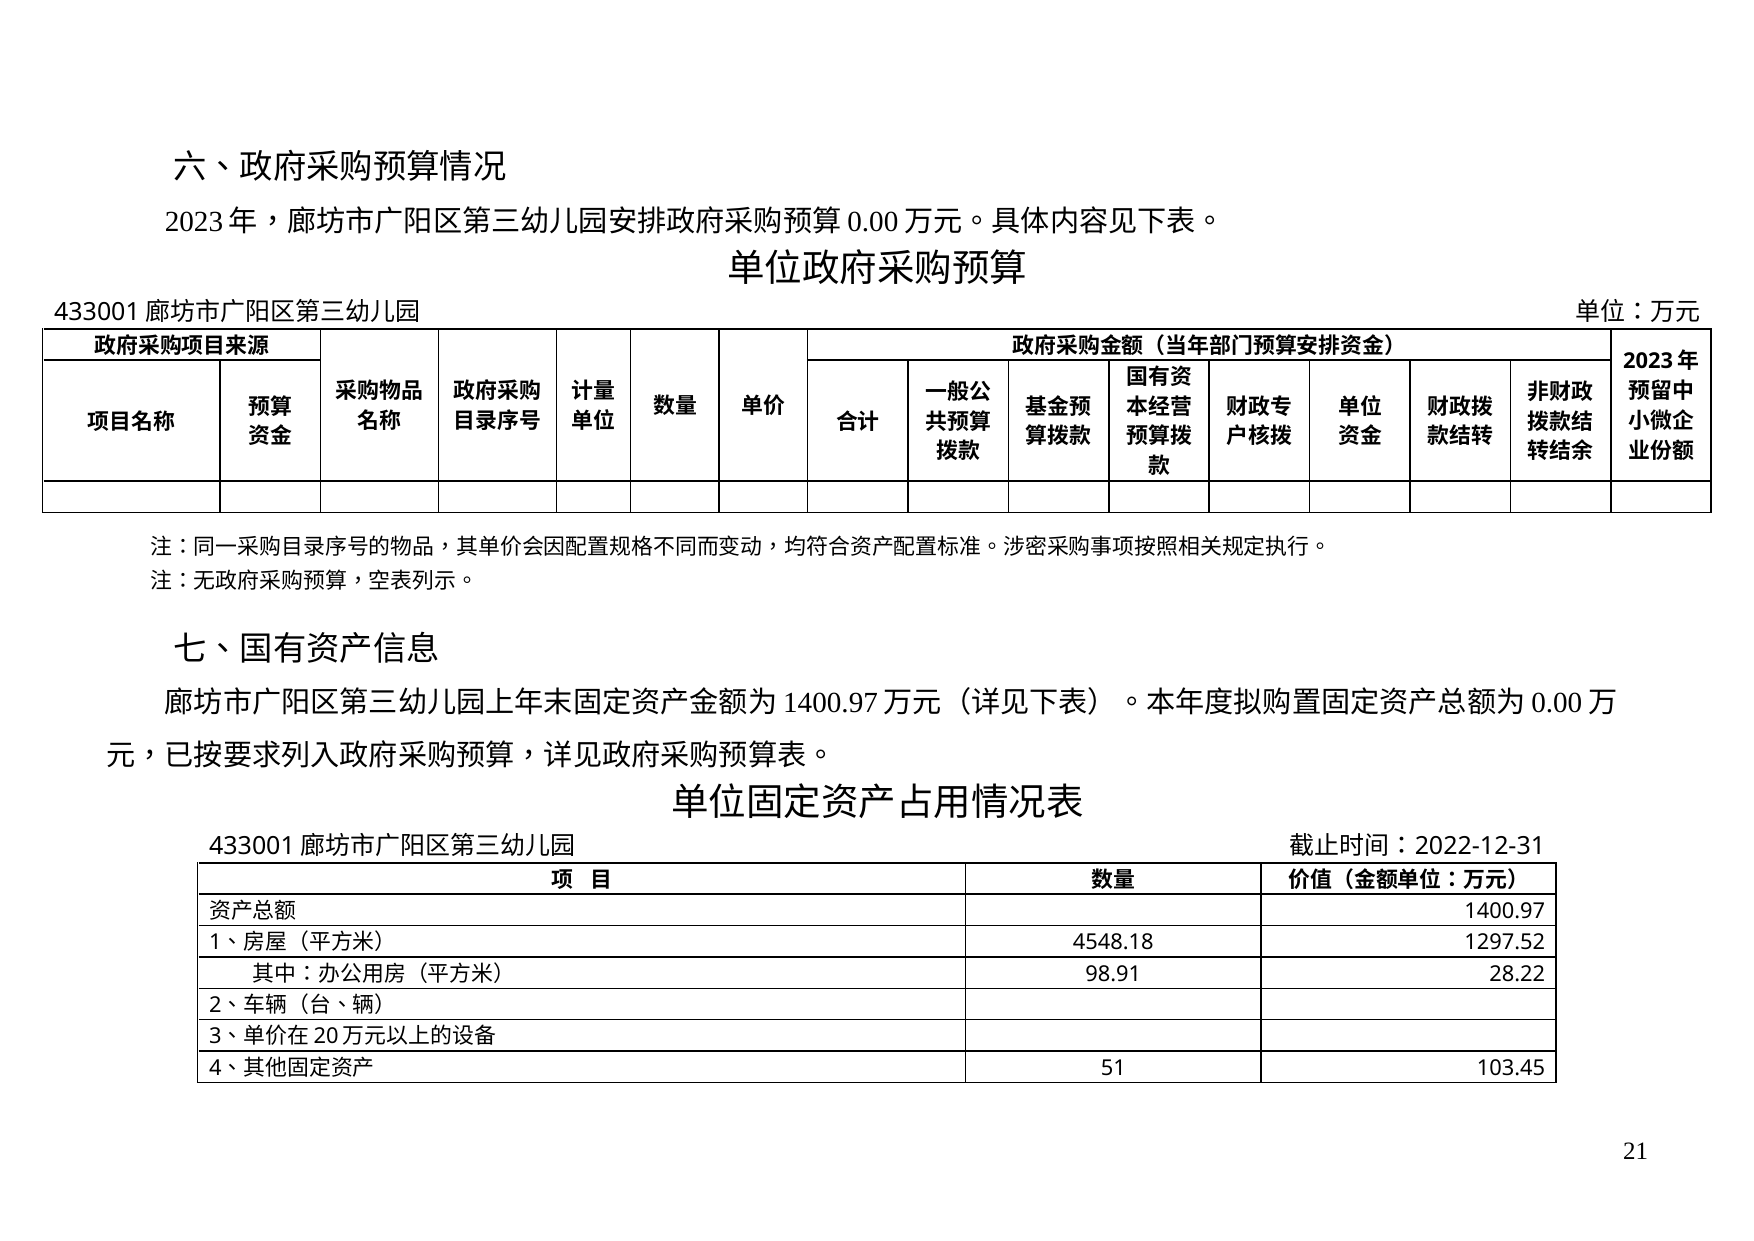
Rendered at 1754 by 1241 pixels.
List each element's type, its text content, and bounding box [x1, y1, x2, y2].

table_cell 2023年 预留中 小微企 业份额 [1612, 330, 1710, 480]
table_cell 4、其他固定资产 [198, 1051, 965, 1081]
table_cell 非财政 拨款结 转结余 [1511, 361, 1610, 480]
table_cell 数量 [966, 864, 1260, 893]
table_cell 51 [966, 1052, 1260, 1081]
table_cell 财政拨 款结转 [1411, 361, 1510, 480]
table_cell [1009, 482, 1108, 511]
table_cell 28.22 [1262, 958, 1555, 987]
table_header 433001廊坊市广阳区第三幼儿园 [43, 294, 807, 328]
table_cell [221, 482, 320, 511]
table_cell 数量 [631, 330, 718, 480]
table_cell [966, 895, 1260, 925]
table_cell [720, 482, 807, 511]
table_cell 其中：办公用房（平方米） [198, 957, 965, 987]
table_cell [439, 482, 556, 511]
table_cell [1110, 482, 1208, 511]
table_cell 项目名称 [43, 360, 219, 480]
table_cell 3、单价在20万元以上的设备 [198, 1020, 965, 1050]
table_cell 预算 资金 [221, 361, 320, 480]
table_cell 资产总额 [198, 894, 965, 925]
text 单位固定资产占用情况表 [106, 775, 1648, 826]
table_cell 计量 单位 [557, 330, 630, 480]
table_cell 1、房屋（平方米） [198, 926, 965, 956]
table_cell 1400.97 [1262, 895, 1555, 925]
text 六、政府采购预算情况 [106, 143, 1648, 188]
table_cell [1511, 482, 1610, 511]
table_cell [1262, 1020, 1555, 1050]
table_cell 基金预算拨款 [1009, 361, 1108, 480]
table_header 截止时间：2022-12-31 [966, 828, 1555, 862]
text 注：无政府采购预算，空表列示。 [106, 565, 1648, 595]
table_cell [1210, 482, 1309, 511]
table_cell [808, 482, 907, 511]
table_cell [557, 482, 630, 511]
text 廊坊市广阳区第三幼儿园上年末固定资产金额为1400.97万元（详见下表）。本年度拟购置固定资产总额为0.00万元，已按要求列入政府采购预算，详见政府采购预算表。 [106, 671, 1648, 775]
table_cell [1411, 482, 1510, 511]
text 单位政府采购预算 [106, 241, 1648, 292]
table_cell 采购物品名称 [321, 330, 438, 480]
table_cell [1262, 989, 1555, 1019]
table_cell 单价 [720, 330, 807, 480]
table_cell 4548.18 [966, 926, 1260, 956]
table_cell [631, 482, 718, 511]
text 七、国有资产信息 [106, 625, 1648, 670]
table_cell [909, 482, 1008, 511]
table_cell 单位 资金 [1310, 361, 1409, 480]
table_cell 2、车辆（台、辆） [198, 989, 965, 1019]
table_cell 合计 [808, 361, 907, 480]
table_cell [1612, 482, 1710, 511]
text 注：同一采购目录序号的物品，其单价会因配置规格不同而变动，均符合资产配置标准。涉密采购事项按照相关规定执行。 [106, 513, 1648, 565]
table_header 单位：万元 [808, 294, 1710, 328]
table_cell [966, 989, 1260, 1019]
table_cell [966, 1020, 1260, 1050]
table_cell 政府采购项目来源 [43, 329, 320, 359]
table_cell 政府采购金额（当年部门预算安排资金） [808, 330, 1610, 359]
table_cell 98.91 [966, 958, 1260, 987]
table_cell 1297.52 [1262, 926, 1555, 956]
table_cell [321, 482, 438, 511]
table_cell 103.45 [1262, 1052, 1555, 1081]
table_cell 国有资本经营预算拨款 [1110, 361, 1208, 480]
table_cell 财政专户核拨 [1210, 361, 1309, 480]
table_cell [43, 481, 219, 511]
table_cell 一般公共预算拨款 [909, 361, 1008, 480]
table_cell [1310, 482, 1409, 511]
table_cell 项 目 [198, 863, 965, 893]
table_cell 价值（金额单位：万元） [1262, 864, 1555, 893]
table_header 433001廊坊市广阳区第三幼儿园 [198, 828, 965, 862]
table_cell 政府采购目录序号 [439, 330, 556, 480]
text 2023年，廊坊市广阳区第三幼儿园安排政府采购预算0.00万元。具体内容见下表。 [106, 189, 1648, 241]
